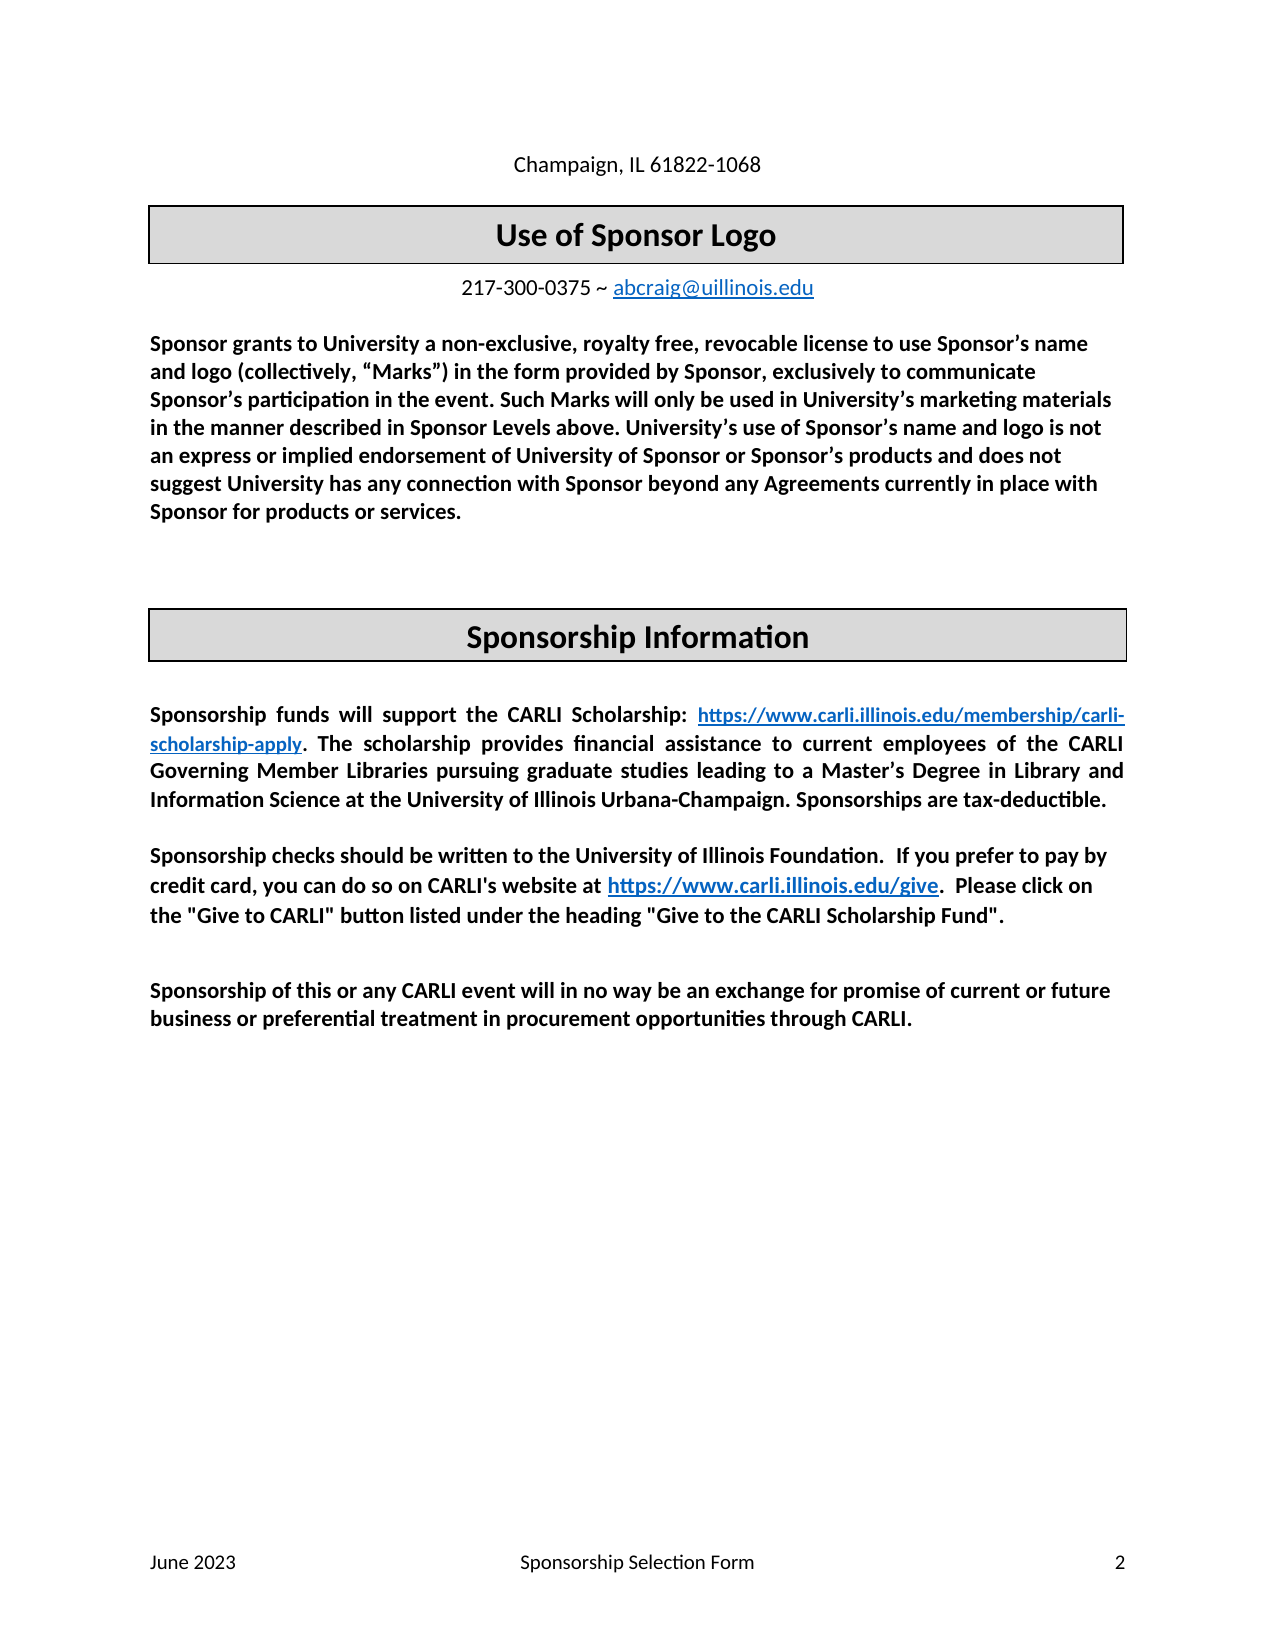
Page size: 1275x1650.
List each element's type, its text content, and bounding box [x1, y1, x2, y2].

text Sponsorship funds will support the CARLI Scholarship: https://www.carli.illinois.edu/membership/carli-scholarship-apply. The scholarship provides financial assistance to current employees of the CARLI Governing Member Libraries pursuing graduate studies leading to a Master’s Degree in Library and Information Science at the University of Illinois Urbana-Champaign. Sponsorships are tax-deductible. [150, 701, 1125, 813]
text Sponsorship checks should be written to the University of Illinois Foundation. If you prefer to pay by credit card, you can do so on CARLI's website at https://www.carli.illinois.edu/give. Please click on the "Give to CARLI" button listed under the heading "Give to the CARLI Scholarship Fund". [150, 841, 1125, 929]
text Sponsorship of this or any CARLI event will in no way be an exchange for promise of current or future business or preferential treatment in procurement opportunities through CARLI. [150, 976, 1125, 1032]
text Champaign, IL 61822-1068 [150, 150, 1125, 178]
text Sponsor grants to University a non-exclusive, royalty free, revocable license to use Sponsor’s name and logo (collectively, “Marks”) in the form provided by Sponsor, exclusively to communicate Sponsor’s participation in the event. Such Marks will only be used in University’s marketing materials in the manner described in Sponsor Levels above. University’s use of Sponsor’s name and logo is not an express or implied endorsement of University of Sponsor or Sponsor’s products and does not suggest University has any connection with Sponsor beyond any Agreements currently in place with Sponsor for products or services. [150, 329, 1125, 525]
text 217-300-0375 ~ abcraig@uillinois.edu [150, 178, 1125, 301]
